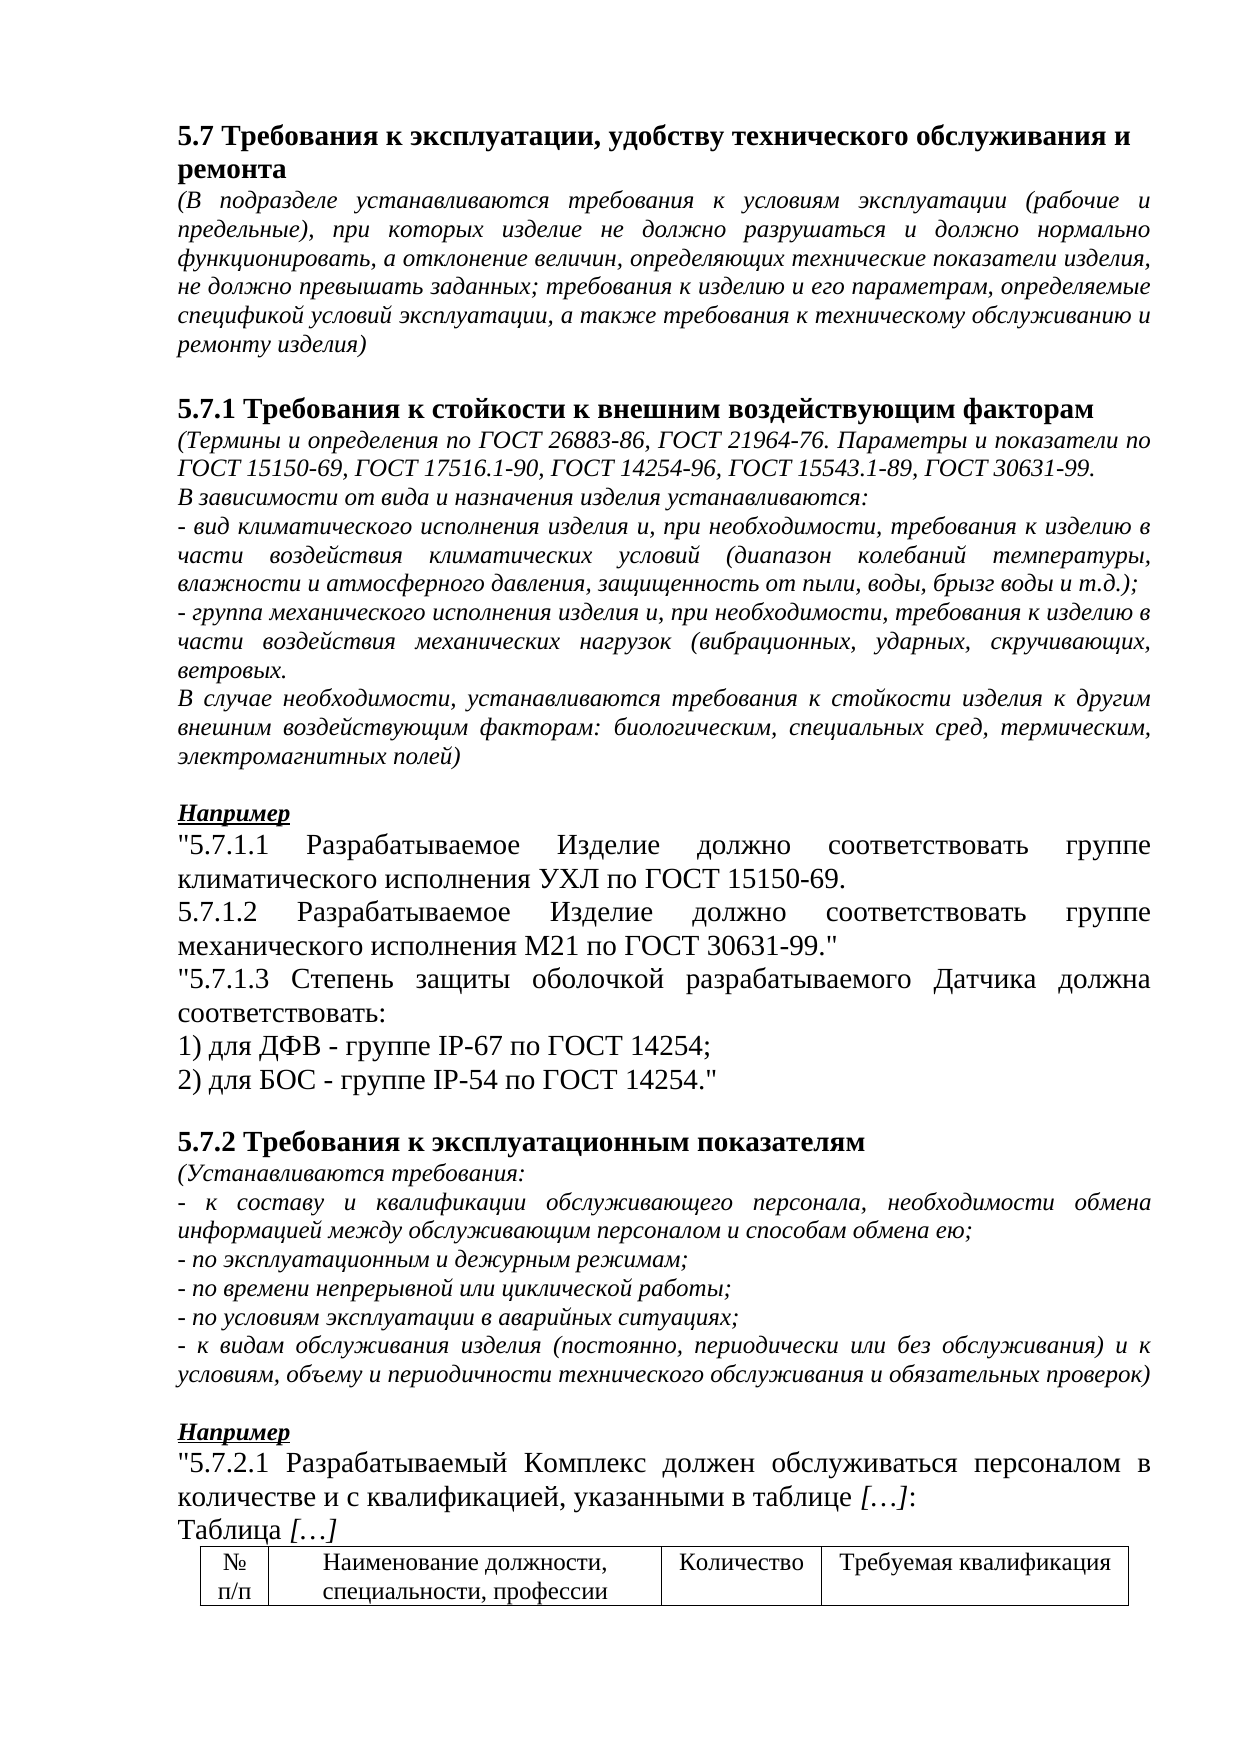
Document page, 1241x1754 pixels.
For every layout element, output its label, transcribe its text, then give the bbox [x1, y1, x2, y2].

table_header № п/п [201, 1547, 268, 1604]
text - по времени непрерывной или циклической работы; [177, 1273, 1152, 1302]
text "5.7.1.3 Степень защиты оболочкой разрабатываемого Датчика должна соответствовать: [177, 961, 1152, 1028]
text "5.7.1.1 Разрабатываемое Изделие должно соответствовать группе климатического исполнения УХЛ по ГОСТ 15150-69. [177, 827, 1152, 894]
table_header Наименование должности, специальности, профессии [269, 1547, 661, 1604]
text - к видам обслуживания изделия (постоянно, периодически или без обслуживания) и к условиям, объему и периодичности технического обслуживания и обязательных проверок) [177, 1330, 1152, 1388]
text Таблица […] [177, 1512, 1152, 1546]
table_header Требуемая квалификация [822, 1547, 1128, 1604]
text 1) для ДФВ - группе IP-67 по ГОСТ 14254; [177, 1028, 1152, 1062]
text В случае необходимости, устанавливаются требования к стойкости изделия к другим внешним воздействующим факторам: биологическим, специальных сред, термическим, электромагнитных полей) [177, 683, 1152, 770]
text - группа механического исполнения изделия и, при необходимости, требования к изделию в части воздействия механических нагрузок (вибрационных, ударных, скручивающих, ветровых. [177, 597, 1152, 683]
text - вид климатического исполнения изделия и, при необходимости, требования к изделию в части воздействия климатических условий (диапазон колебаний температуры, влажности и атмосферного давления, защищенность от пыли, воды, брызг воды и т.д.); [177, 511, 1152, 597]
text - к составу и квалификации обслуживающего персонала, необходимости обмена информацией между обслуживающим персоналом и способам обмена ею; [177, 1187, 1152, 1244]
text 5.7 Требования к эксплуатации, удобству технического обслуживания и ремонта [177, 118, 1152, 185]
text (Термины и определения по ГОСТ 26883-86, ГОСТ 21964-76. Параметры и показатели по ГОСТ 15150-69, ГОСТ 17516.1-90, ГОСТ 14254-96, ГОСТ 15543.1-89, ГОСТ 30631-99. [177, 425, 1152, 482]
text 5.7.1 Требования к стойкости к внешним воздействующим факторам [177, 391, 1152, 425]
text - по условиям эксплуатации в аварийных ситуациях; [177, 1302, 1152, 1330]
table_header Количество [662, 1547, 821, 1604]
text 2) для БОС - группе IP-54 по ГОСТ 14254." [177, 1062, 1152, 1096]
text Например [177, 798, 1152, 827]
text - по эксплуатационным и дежурным режимам; [177, 1244, 1152, 1273]
text 5.7.2 Требования к эксплуатационным показателям [177, 1124, 1152, 1158]
text 5.7.1.2 Разрабатываемое Изделие должно соответствовать группе механического исполнения М21 по ГОСТ 30631-99." [177, 894, 1152, 961]
text Например [177, 1417, 1152, 1445]
text "5.7.2.1 Разрабатываемый Комплекс должен обслуживаться персоналом в количестве и с квалификацией, указанными в таблице […]: [177, 1445, 1152, 1512]
text (В подразделе устанавливаются требования к условиям эксплуатации (рабочие и предельные), при которых изделие не должно разрушаться и должно нормально функционировать, а отклонение величин, определяющих технические показатели изделия, не должно превышать заданных; требования к изделию и его параметрам, определяемые спецификой условий эксплуатации, а также требования к техническому обслуживанию и ремонту изделия) [177, 185, 1152, 358]
text (Устанавливаются требования: [177, 1158, 1152, 1187]
text В зависимости от вида и назначения изделия устанавливаются: [177, 482, 1152, 511]
